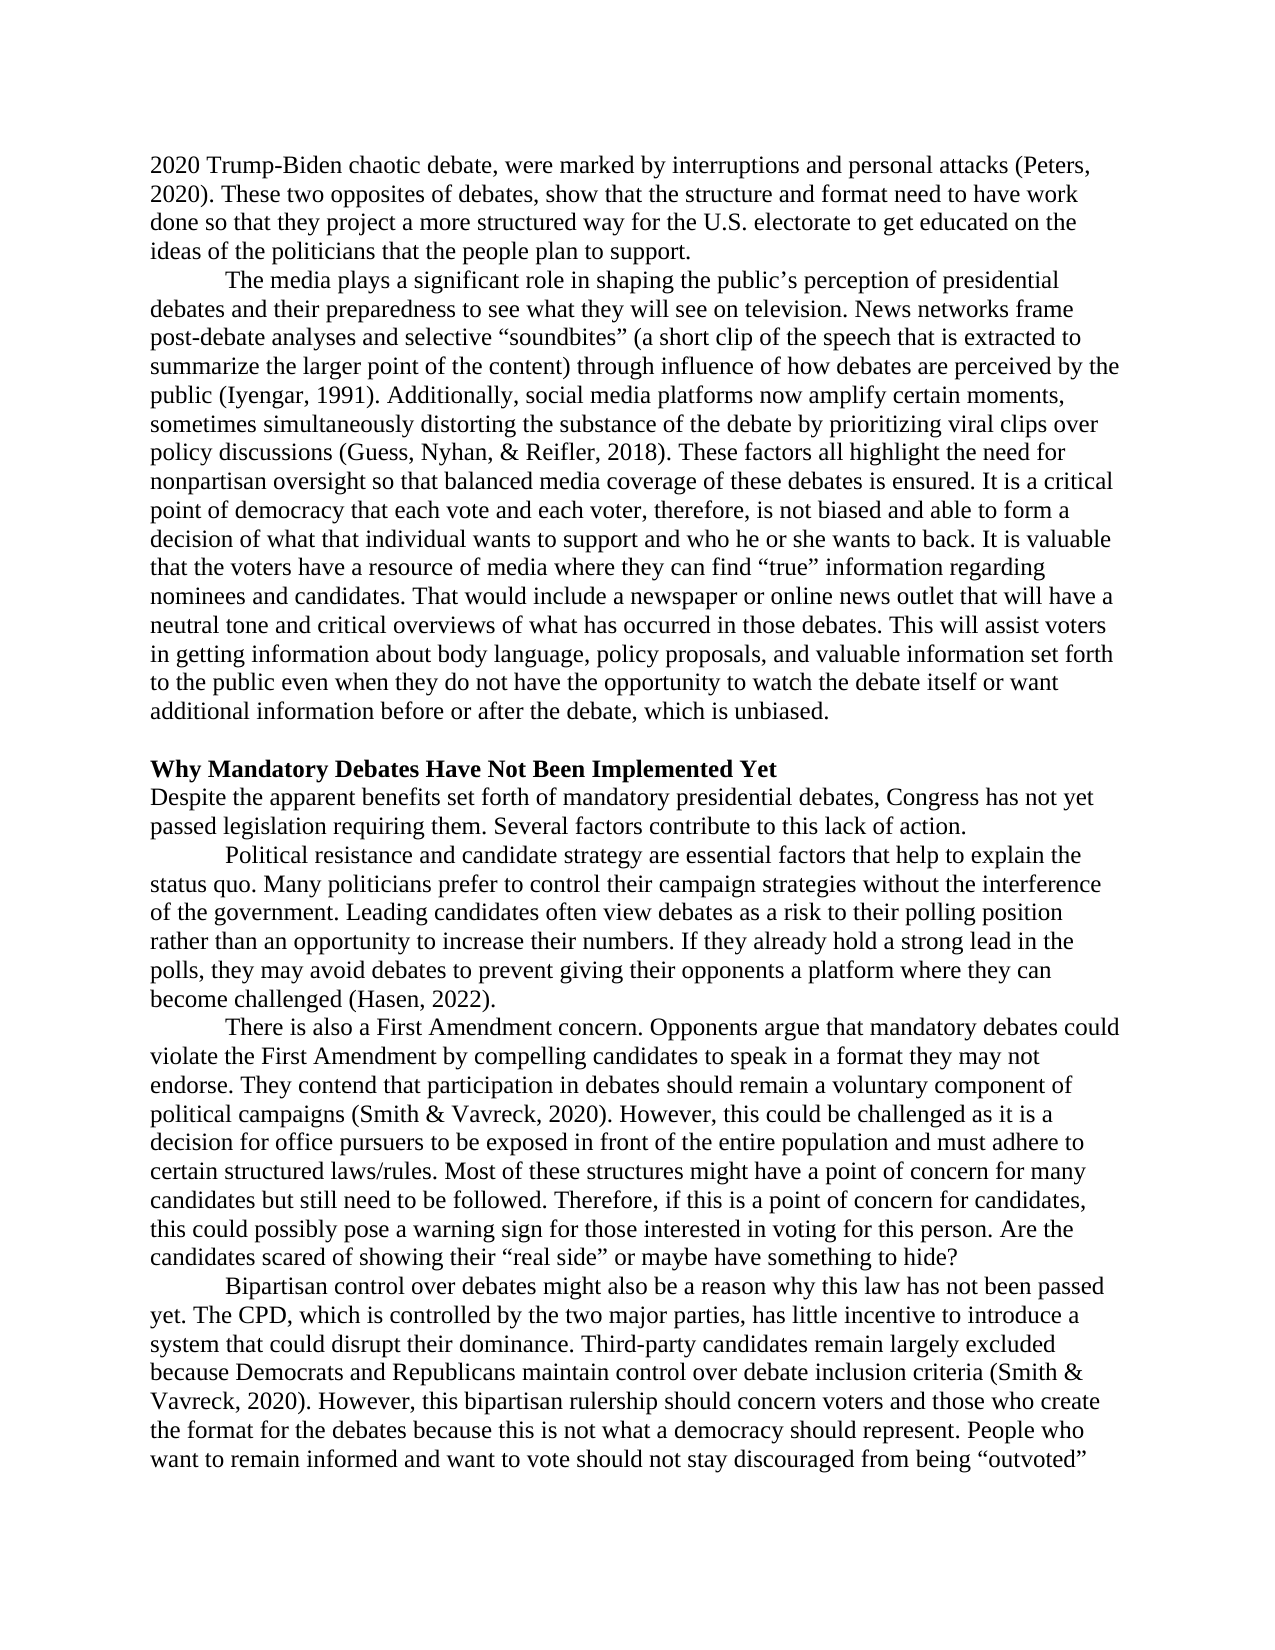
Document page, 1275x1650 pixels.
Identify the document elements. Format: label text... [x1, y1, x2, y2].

text Why Mandatory Debates Have Not Been Implemented Yet [150, 754, 1125, 782]
text The media plays a significant role in shaping the public’s perception of presidential debates and their preparedness to see what they will see on television. News networks frame post-debate analyses and selective “soundbites” (a short clip of the speech that is extracted to summarize the larger point of the content) through influence of how debates are perceived by the public (Iyengar, 1991). Additionally, social media platforms now amplify certain moments, sometimes simultaneously distorting the substance of the debate by prioritizing viral clips over policy discussions (Guess, Nyhan, & Reifler, 2018). These factors all highlight the need for nonpartisan oversight so that balanced media coverage of these debates is ensured. It is a critical point of democracy that each vote and each voter, therefore, is not biased and able to form a decision of what that individual wants to support and who he or she wants to back. It is valuable that the voters have a resource of media where they can find “true” information regarding nominees and candidates. That would include a newspaper or online news outlet that will have a neutral tone and critical overviews of what has occurred in those debates. This will assist voters in getting information about body language, policy proposals, and valuable information set forth to the public even when they do not have the opportunity to watch the debate itself or want additional information before or after the debate, which is unbiased. [150, 265, 1125, 725]
text Political resistance and candidate strategy are essential factors that help to explain the status quo. Many politicians prefer to control their campaign strategies without the interference of the government. Leading candidates often view debates as a risk to their polling position rather than an opportunity to increase their numbers. If they already hold a strong lead in the polls, they may avoid debates to prevent giving their opponents a platform where they can become challenged (Hasen, 2022). [150, 840, 1125, 1012]
text There is also a First Amendment concern. Opponents argue that mandatory debates could violate the First Amendment by compelling candidates to speak in a format they may not endorse. They contend that participation in debates should remain a voluntary component of political campaigns (Smith & Vavreck, 2020). However, this could be challenged as it is a decision for office pursuers to be exposed in front of the entire population and must adhere to certain structured laws/rules. Most of these structures might have a point of concern for many candidates but still need to be followed. Therefore, if this is a point of concern for candidates, this could possibly pose a warning sign for those interested in voting for this person. Are the candidates scared of showing their “real side” or maybe have something to hide? [150, 1012, 1125, 1271]
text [150, 1271, 1125, 1472]
text Despite the apparent benefits set forth of mandatory presidential debates, Congress has not yet passed legislation requiring them. Several factors contribute to this lack of action. [150, 782, 1125, 840]
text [150, 150, 1125, 265]
